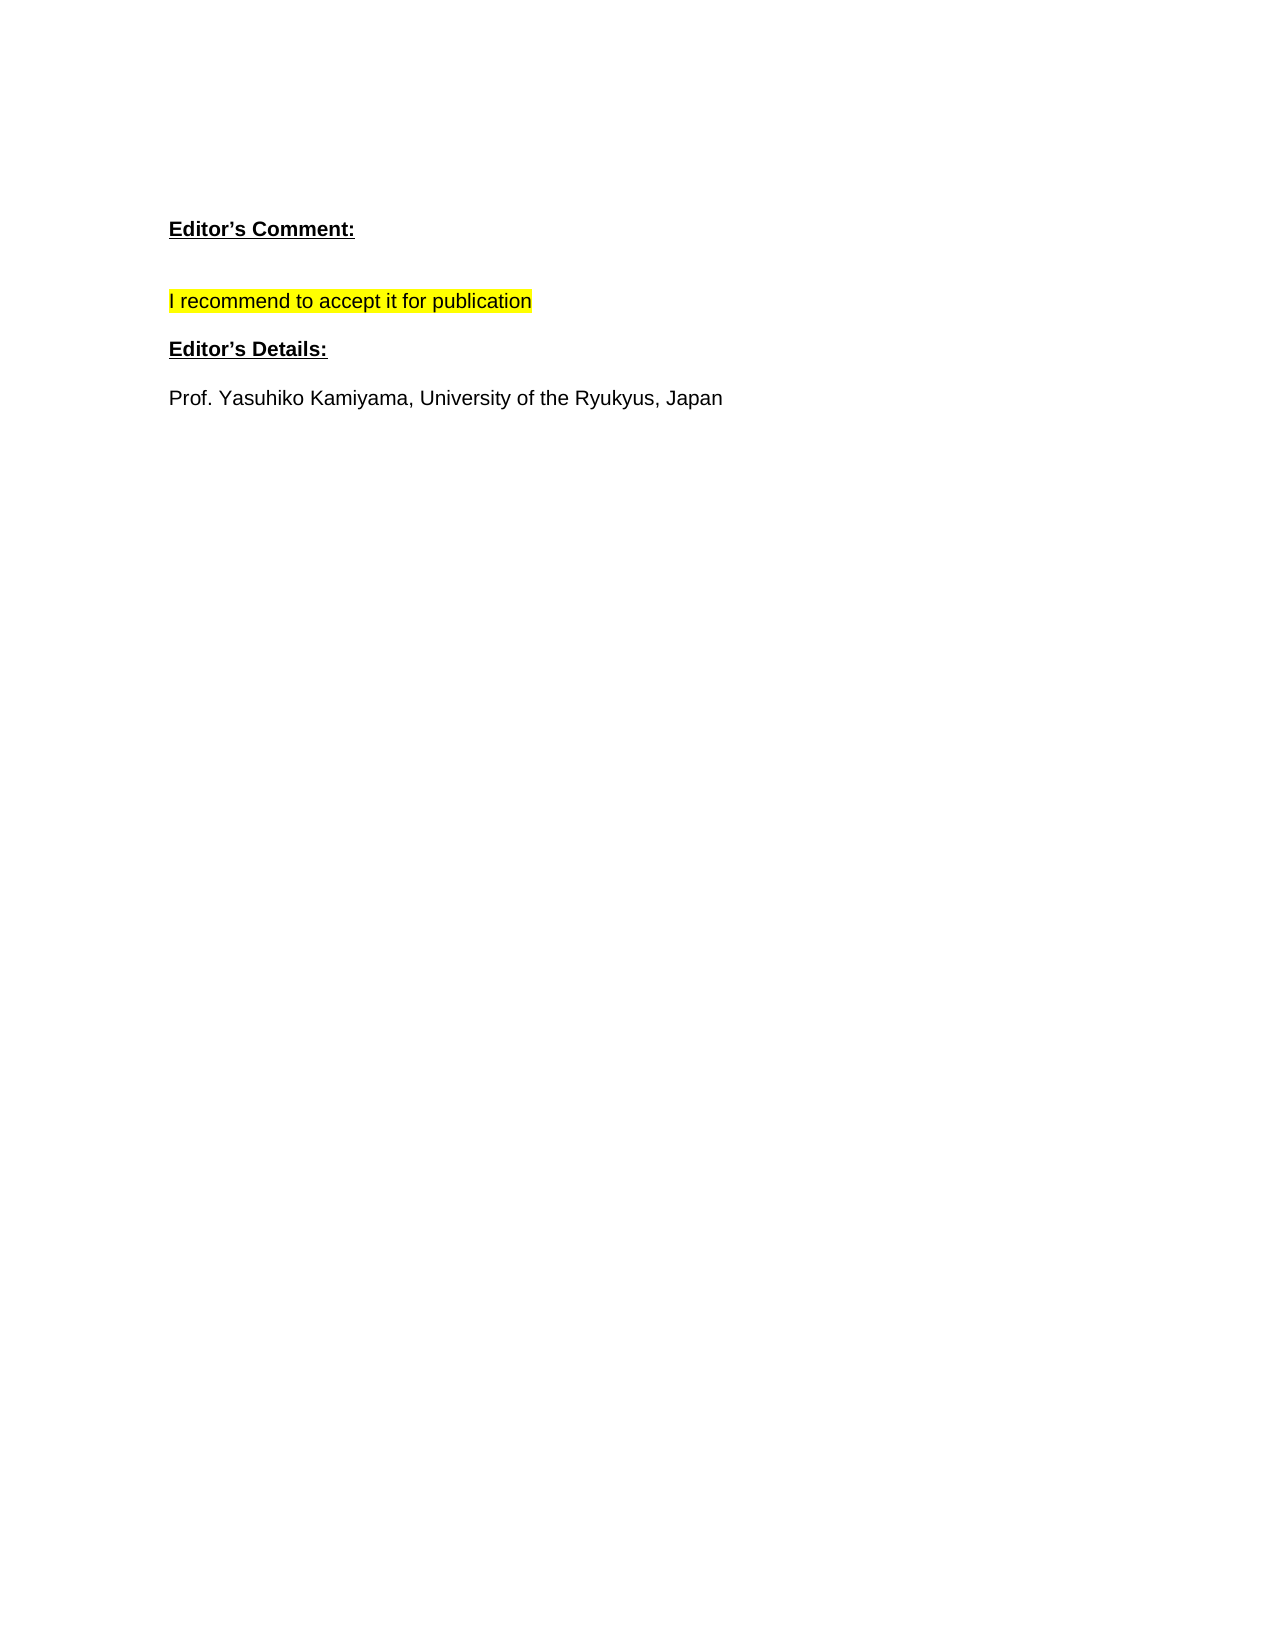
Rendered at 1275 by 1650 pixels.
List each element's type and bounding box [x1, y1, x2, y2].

table_header [150, 150, 1125, 477]
